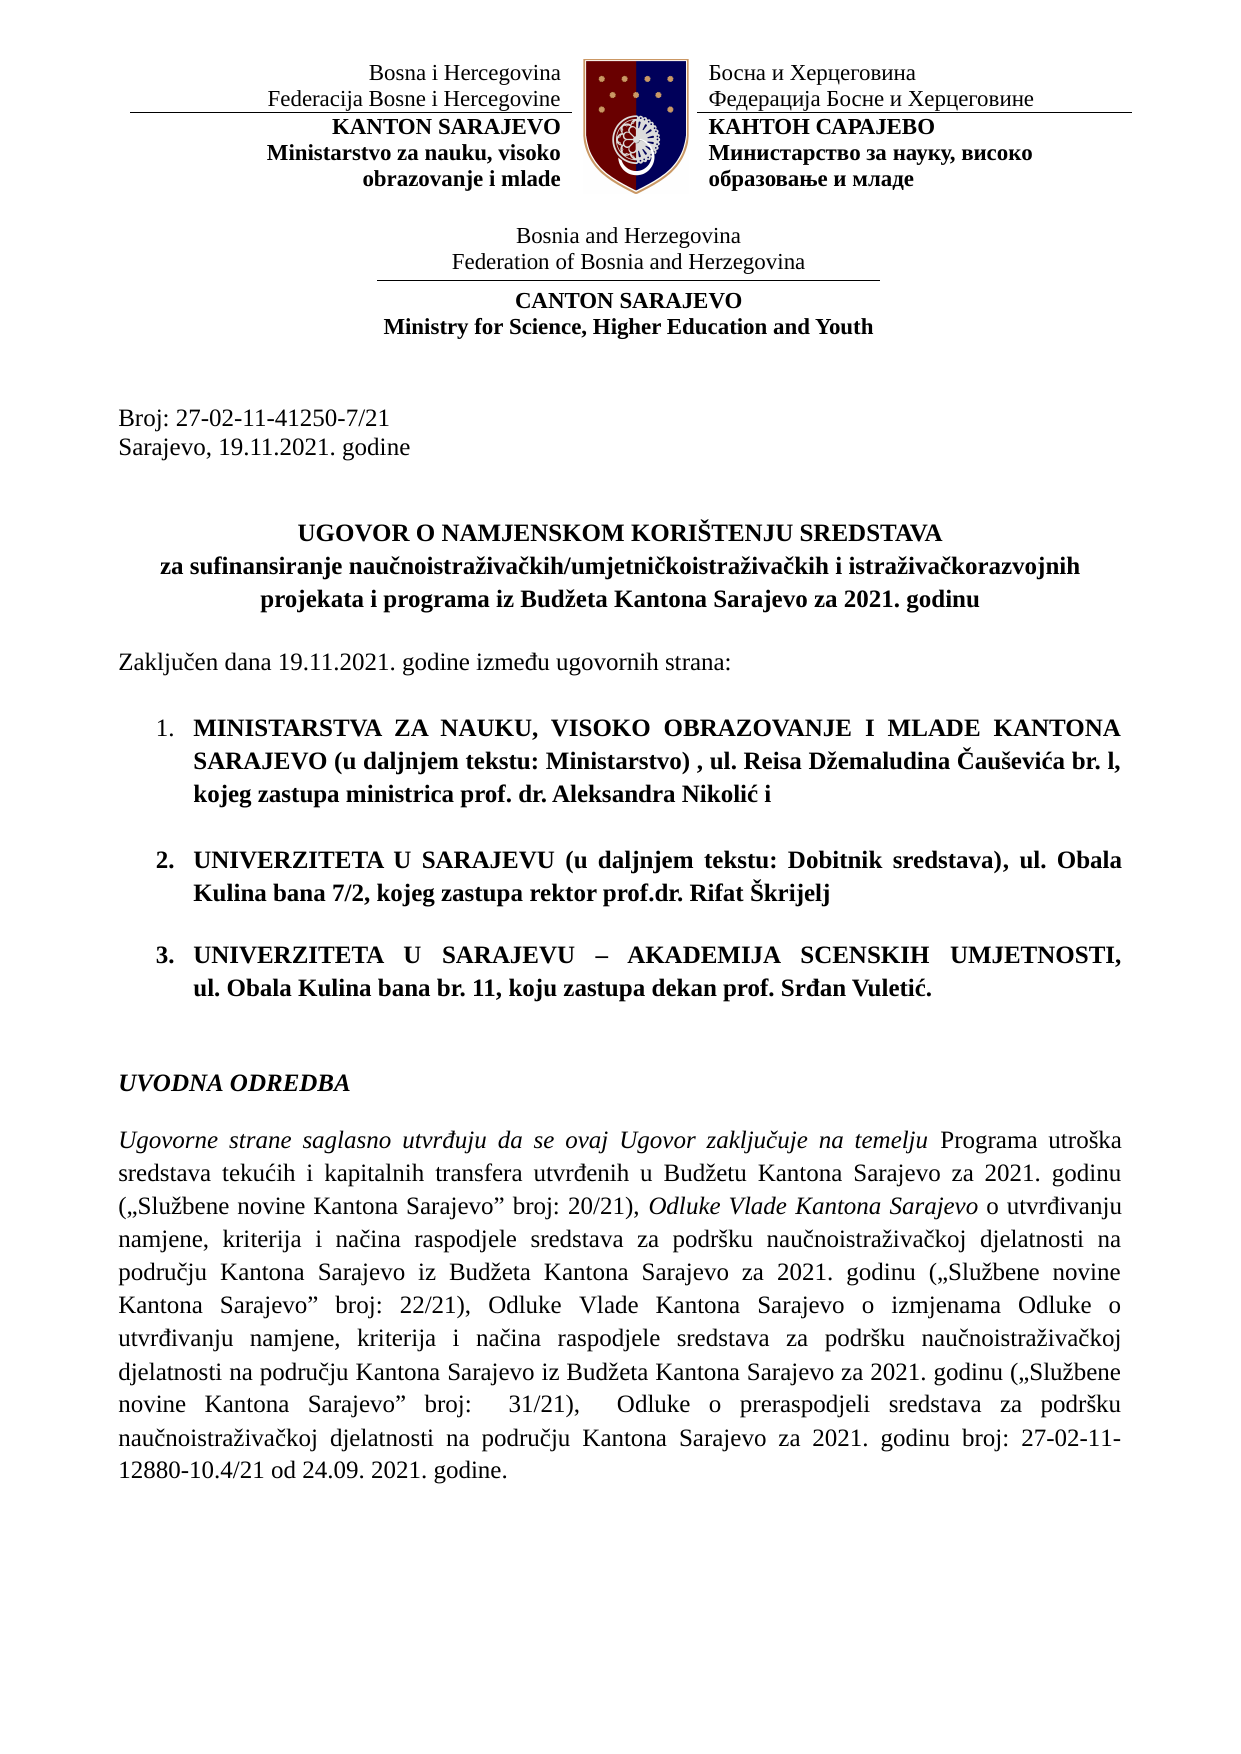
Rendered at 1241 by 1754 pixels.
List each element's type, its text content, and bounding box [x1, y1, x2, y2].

text UGOVOR O NAMJENSKOM KORIŠTENJU SREDSTAVA [118, 518, 1122, 547]
text UVODNA ODREDBA [118, 1068, 1122, 1097]
list UNIVERZITETA U SARAJEVU – AKADEMIJA SCENSKIH UMJETNOSTI, ul. Obala Kulina bana br. 11, koju zastupa dekan prof. Srđan Vuletić. [156, 940, 1122, 1002]
picture [583, 59, 689, 194]
list UNIVERZITETA U SARAJEVU (u daljnjem tekstu: Dobitnik sredstava), ul. Obala Kulina bana 7/2, kojeg zastupa rektor prof.dr. Rifat Škrijelj [156, 845, 1122, 907]
list MINISTARSTVA ZA NAUKU, VISOKO OBRAZOVANJE I MLADE KANTONA SARAJEVO (u daljnjem tekstu: Ministarstvo) , ul. Reisa Džemaludina Čauševića br. l, kojeg zastupa ministrica prof. dr. Aleksandra Nikolić i [156, 713, 1122, 808]
text Ugovorne strane saglasno utvrđuju da se ovaj Ugovor zaključuje na temelju Programa utroška sredstava tekućih i kapitalnih transfera utvrđenih u Budžetu Kantona Sarajevo za 2021. godinu („Službene novine Kantona Sarajevo” broj: 20/21), Odluke Vlade Kantona Sarajevo o utvrđivanju namjene, kriterija i načina raspodjele sredstava za podršku naučnoistraživačkoj djelatnosti na području Kantona Sarajevo iz Budžeta Kantona Sarajevo za 2021. godinu („Službene novine Kantona Sarajevo” broj: 22/21), Odluke Vlade Kantona Sarajevo o izmjenama Odluke o utvrđivanju namjene, kriterija i načina raspodjele sredstava za podršku naučnoistraživačkoj djelatnosti na području Kantona Sarajevo iz Budžeta Kantona Sarajevo za 2021. godinu („Službene novine Kantona Sarajevo” broj: 31/21), Odluke o preraspodjeli sredstava za podršku naučnoistraživačkoj djelatnosti na području Kantona Sarajevo za 2021. godinu broj: 27-02-11-12880-10.4/21 od 24.09. 2021. godine. [118, 1125, 1122, 1484]
text Broj: 27-02-11-41250-7/21 [118, 403, 1122, 432]
text za sufinansiranje naučnoistraživačkih/umjetničkoistraživačkih i istraživačkorazvojnih projekata i programa iz Budžeta Kantona Sarajevo za 2021. godinu [118, 551, 1122, 613]
text Zaključen dana 19.11.2021. godine između ugovornih strana: [118, 647, 1122, 676]
text Sarajevo, 19.11.2021. godine [118, 432, 1122, 460]
